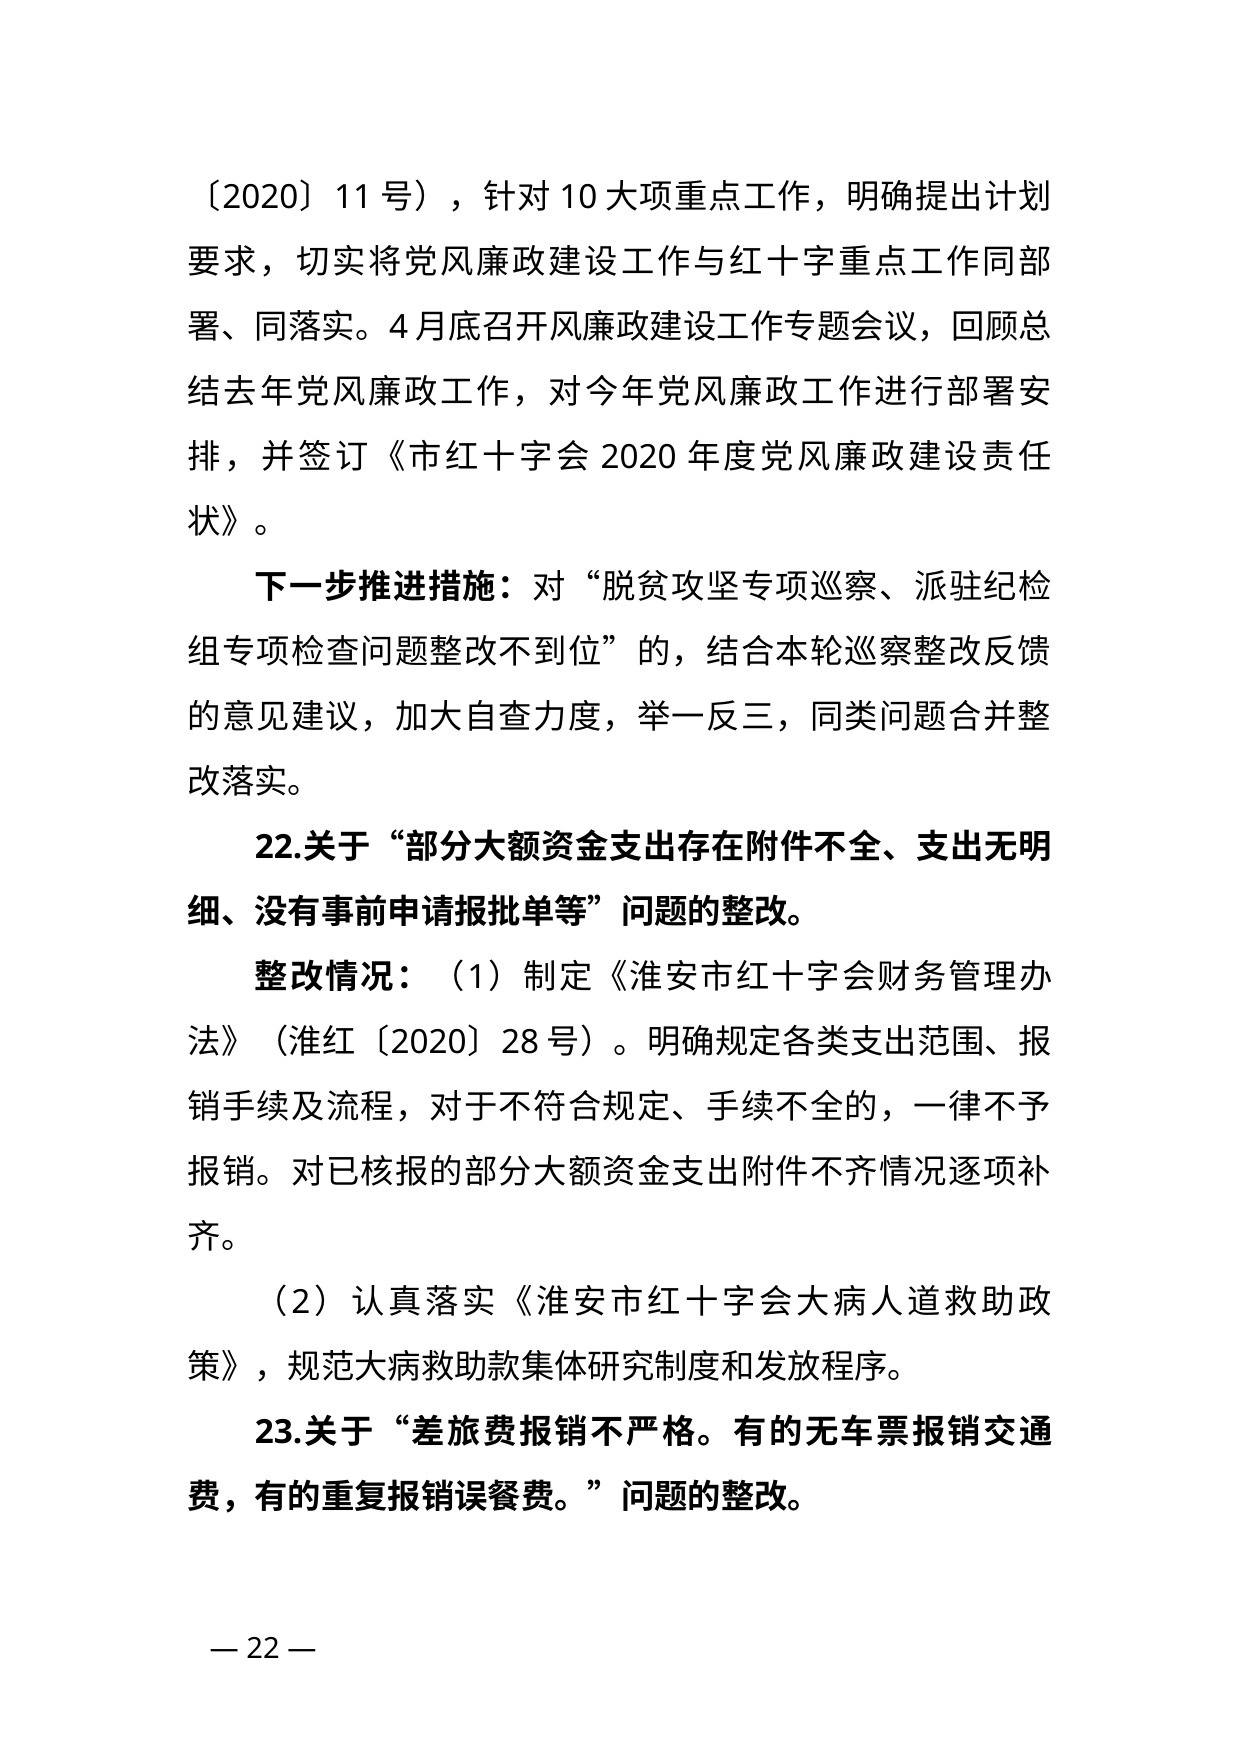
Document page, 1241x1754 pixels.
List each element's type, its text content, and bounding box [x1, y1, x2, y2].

text 整改情况：（1）制定《淮安市红十字会财务管理办法》（淮红〔2020〕28号）。明确规定各类支出范围、报销手续及流程，对于不符合规定、手续不全的，一律不予报销。对已核报的部分大额资金支出附件不齐情况逐项补齐。 [187, 942, 1053, 1267]
text 23.关于“差旅费报销不严格。有的无车票报销交通费，有的重复报销误餐费。”问题的整改。 [187, 1397, 1053, 1527]
text （2）认真落实《淮安市红十字会大病人道救助政策》，规范大病救助款集体研究制度和发放程序。 [187, 1267, 1053, 1397]
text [187, 162, 1053, 552]
text 下一步推进措施：对“脱贫攻坚专项巡察、派驻纪检组专项检查问题整改不到位”的，结合本轮巡察整改反馈的意见建议，加大自查力度，举一反三，同类问题合并整改落实。 [187, 552, 1053, 812]
text 22.关于“部分大额资金支出存在附件不全、支出无明细、没有事前申请报批单等”问题的整改。 [187, 812, 1053, 942]
